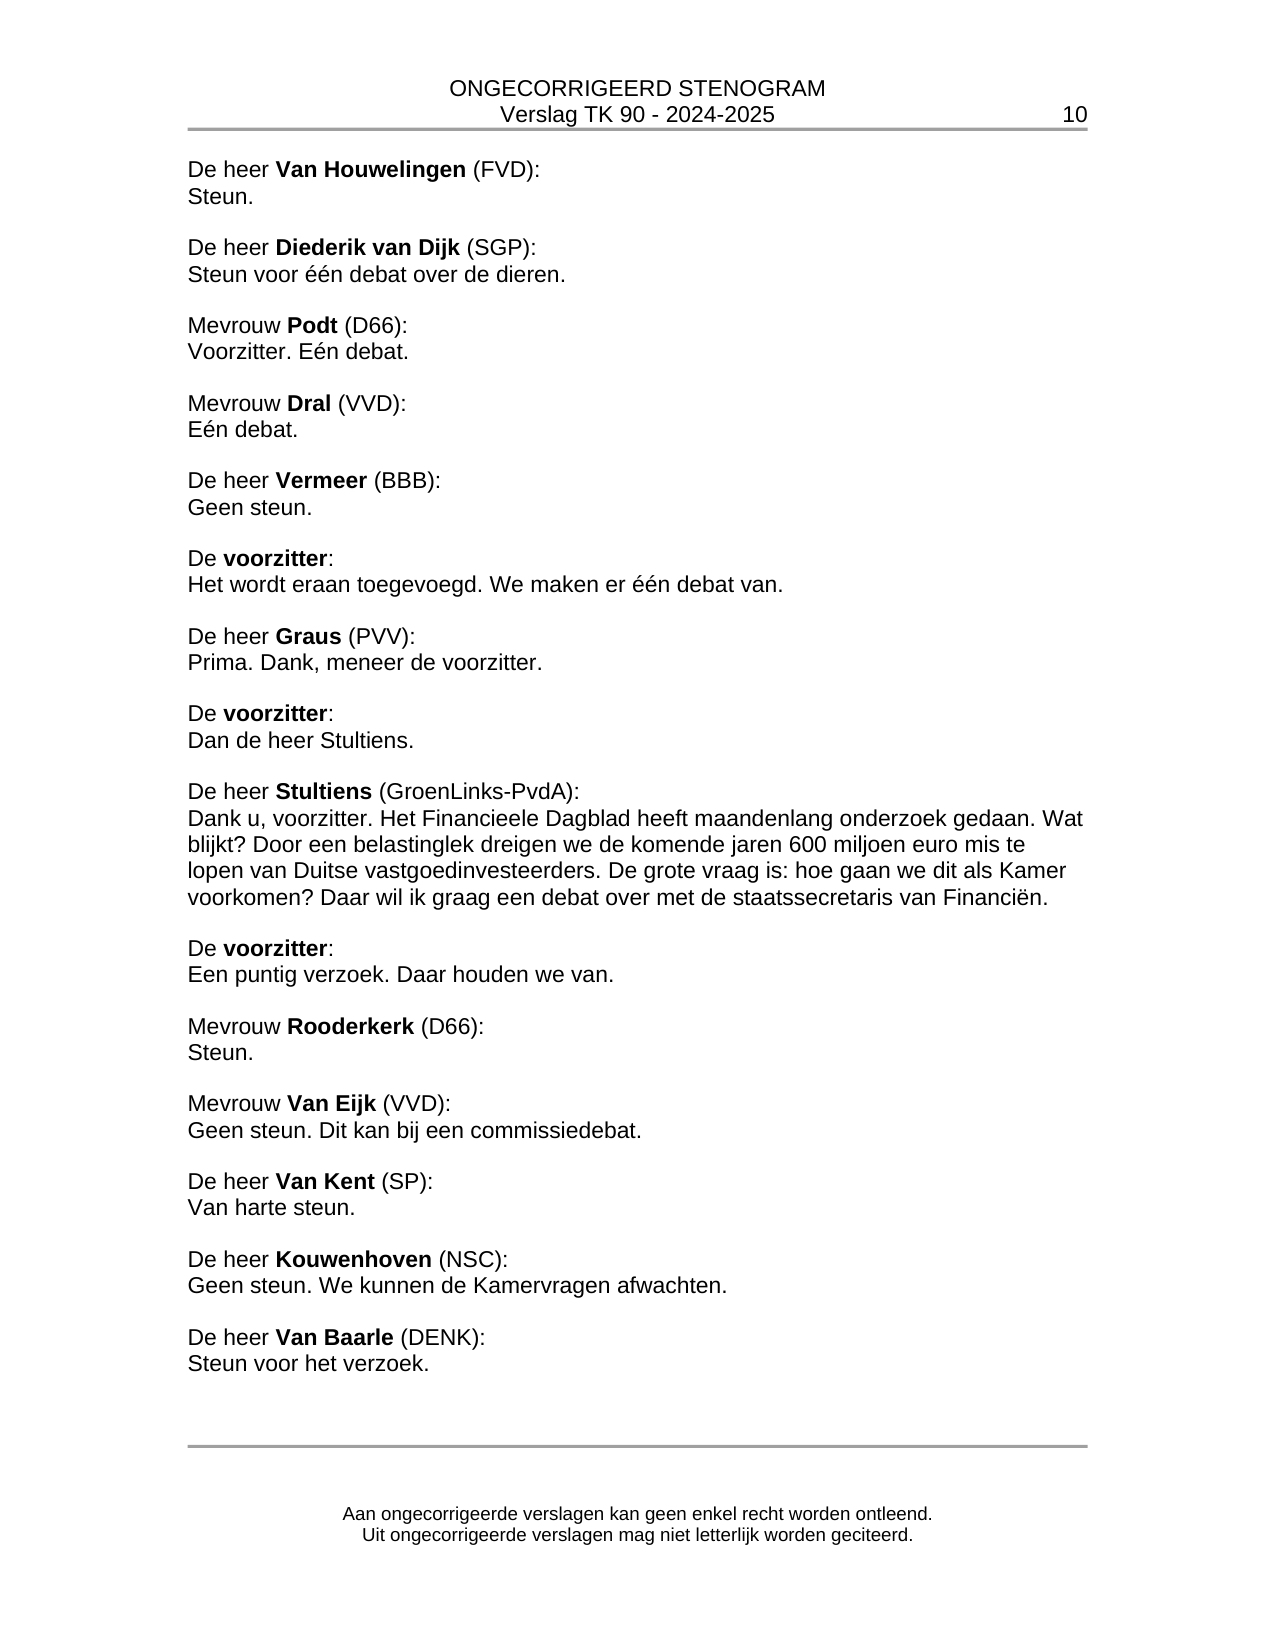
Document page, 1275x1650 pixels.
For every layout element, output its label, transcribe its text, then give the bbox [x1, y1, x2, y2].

text Mevrouw Dral (VVD): Eén debat. [187, 389, 1087, 442]
text De heer Stultiens (GroenLinks-PvdA): Dank u, voorzitter. Het Financieele Dagblad heeft maandenlang onderzoek gedaan. Wat blijkt? Door een belastinglek dreigen we de komende jaren 600 miljoen euro mis te lopen van Duitse vastgoedinvesteerders. De grote vraag is: hoe gaan we dit als Kamer voorkomen? Daar wil ik graag een debat over met de staatssecretaris van Financiën. [187, 778, 1087, 910]
text De heer Vermeer (BBB): Geen steun. [187, 467, 1087, 520]
text Mevrouw Rooderkerk (D66): Steun. [187, 1013, 1087, 1065]
text De heer Van Houwelingen (FVD): Steun. [187, 156, 1087, 209]
text De voorzitter: Dan de heer Stultiens. [187, 700, 1087, 753]
text De heer Kouwenhoven (NSC): Geen steun. We kunnen de Kamervragen afwachten. [187, 1246, 1087, 1298]
text De heer Graus (PVV): Prima. Dank, meneer de voorzitter. [187, 623, 1087, 675]
text De heer Diederik van Dijk (SGP): Steun voor één debat over de dieren. [187, 234, 1087, 287]
text Mevrouw Van Eijk (VVD): Geen steun. Dit kan bij een commissiedebat. [187, 1090, 1087, 1143]
text De voorzitter: Het wordt eraan toegevoegd. We maken er één debat van. [187, 545, 1087, 598]
text Mevrouw Podt (D66): Voorzitter. Eén debat. [187, 312, 1087, 364]
text De heer Van Kent (SP): Van harte steun. [187, 1168, 1087, 1221]
text De voorzitter: Een puntig verzoek. Daar houden we van. [187, 935, 1087, 988]
text De heer Van Baarle (DENK): Steun voor het verzoek. [187, 1323, 1087, 1376]
